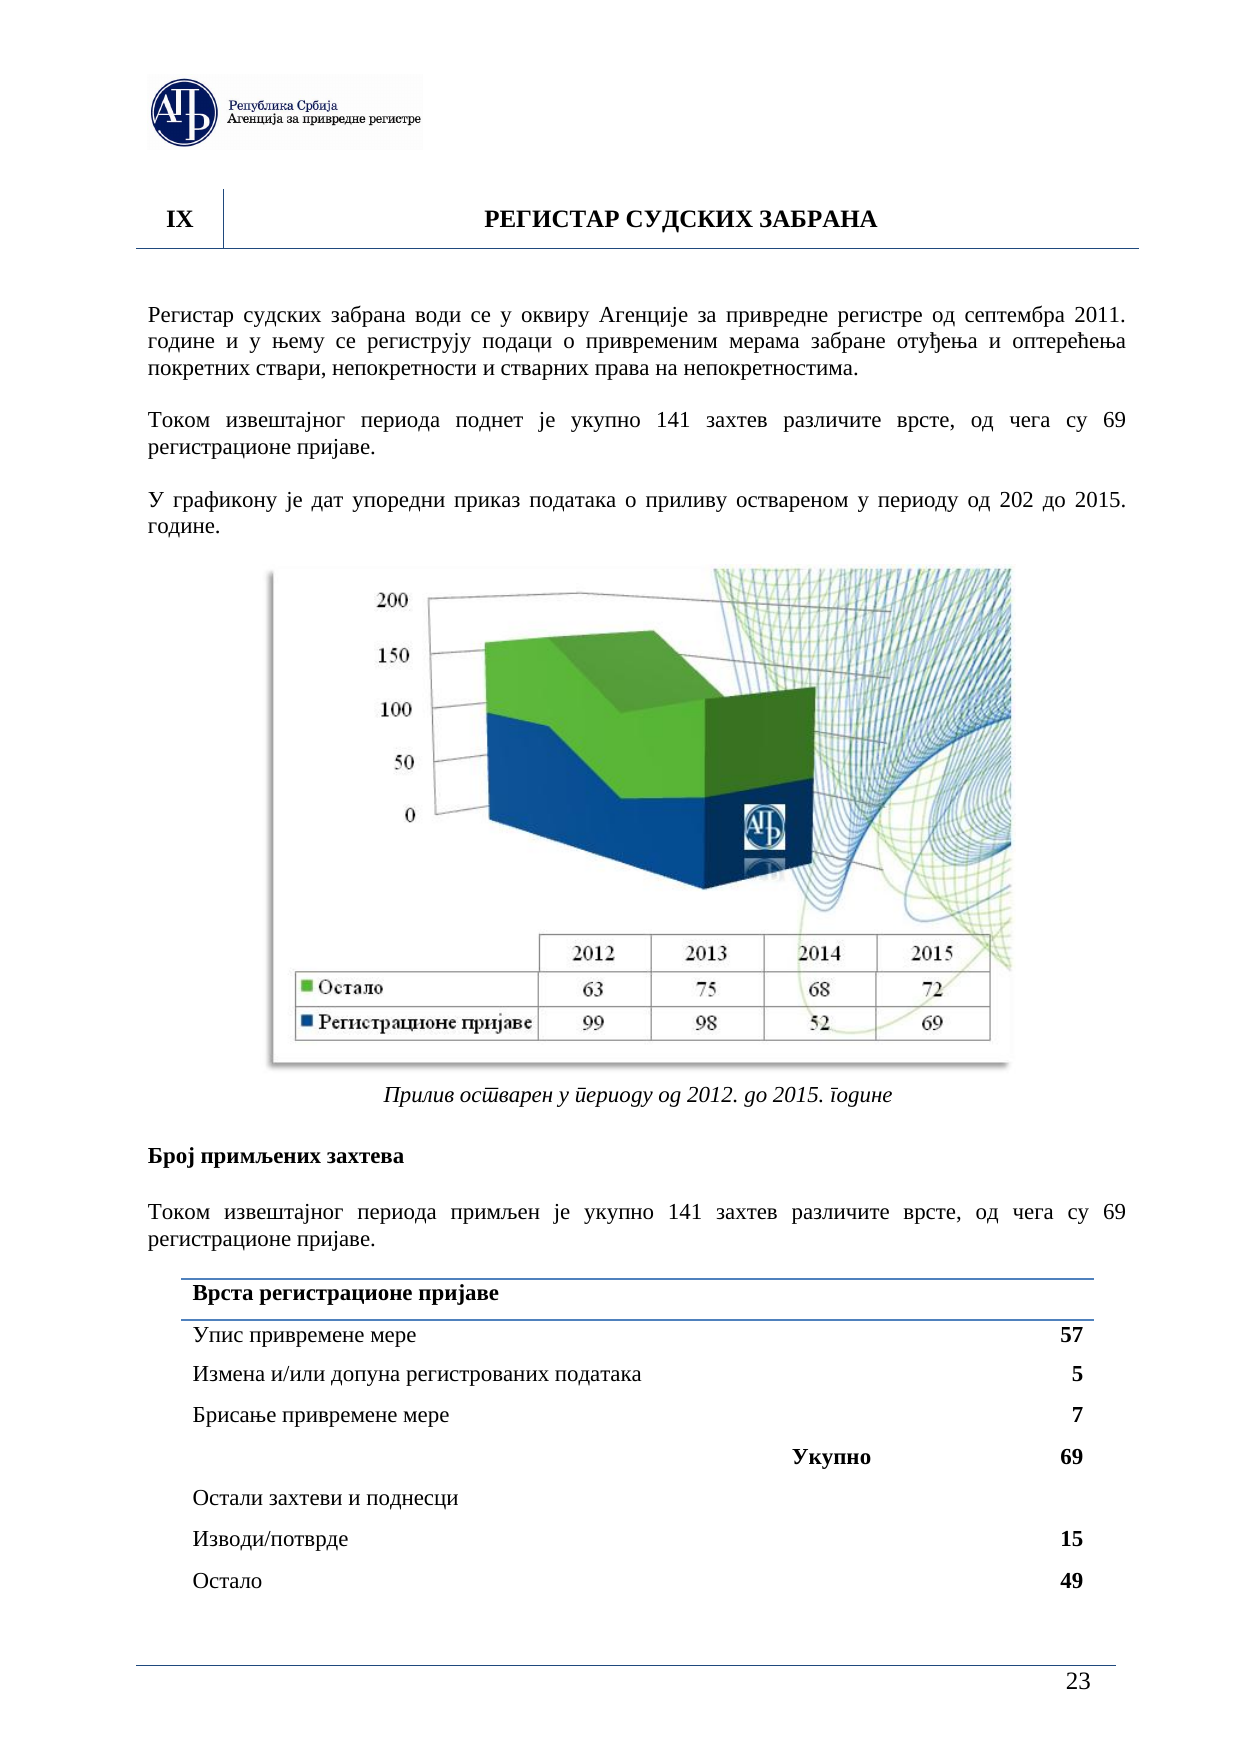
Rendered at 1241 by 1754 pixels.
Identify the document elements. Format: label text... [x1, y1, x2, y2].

table_header РЕГИСТАР СУДСКИХ ЗАБРАНА [224, 189, 1139, 248]
table_cell 69 [882, 1443, 1094, 1484]
text Прилив остварен у периоду од 2012. до 2015. године [148, 1081, 1128, 1108]
table_header Врста регистрационе пријаве [181, 1280, 1094, 1319]
text Број примљених захтева [148, 1142, 1128, 1168]
table_cell 7 [882, 1401, 1094, 1443]
table_cell Остало [181, 1567, 882, 1608]
table_cell 5 [882, 1360, 1094, 1401]
table_cell Изводи/потврде [181, 1526, 882, 1567]
text Регистар судских забрана води се у оквиру Агенције за привредне регистре од септембра 2011. године и у њему се региструју подаци о привременим мерама забране отуђења и оптерећења покретних ствари, непокретности и стварних права на непокретностима. [148, 301, 1128, 380]
table_cell 15 [882, 1526, 1094, 1567]
table_header IX [136, 189, 223, 248]
table_cell Упис привремене мере [181, 1321, 882, 1360]
table_cell Остали захтеви и поднесци [181, 1484, 1094, 1526]
picture [259, 564, 1016, 1077]
table_cell 49 [882, 1567, 1094, 1608]
table_cell Измена и/или допуна регистрованих података [181, 1360, 882, 1401]
table_cell Брисање привремене мере [181, 1401, 882, 1443]
text У графикону је дат упоредни приказ података о приливу оствареном у периоду од 202 до 2015. године. [148, 486, 1128, 538]
text Током извештајног периода примљен је укупно 141 захтев различите врсте, од чега су 69 регистрационе пријаве. [148, 1198, 1128, 1251]
table_cell 57 [882, 1321, 1094, 1360]
picture [147, 74, 423, 150]
table_cell Укупно [181, 1443, 882, 1484]
text Током извештајног периода поднет је укупно 141 захтев различите врсте, од чега су 69 регистрационе пријаве. [148, 407, 1128, 459]
